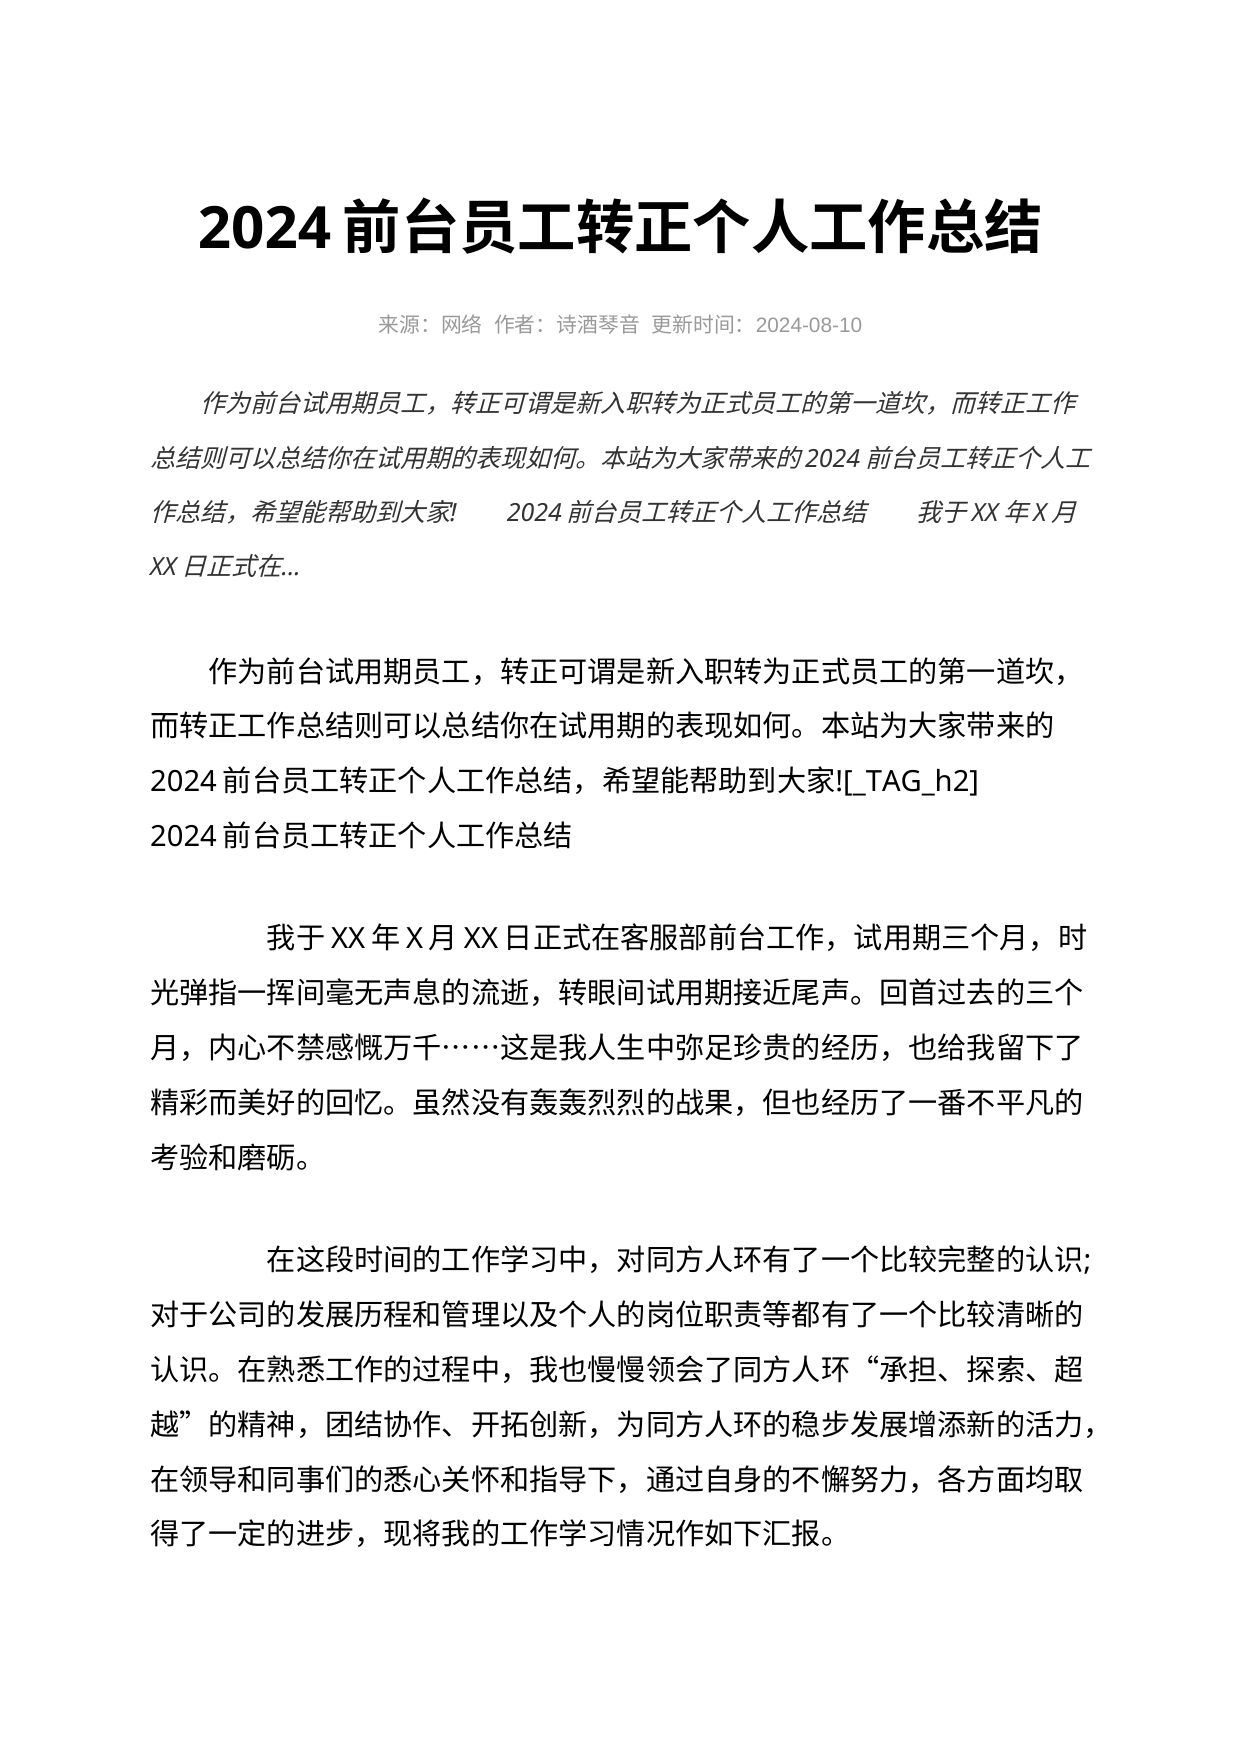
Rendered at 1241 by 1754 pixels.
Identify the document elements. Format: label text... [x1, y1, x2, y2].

text 作为前台试用期员工，转正可谓是新入职转为正式员工的第一道坎，而转正工作总结则可以总结你在试用期的表现如何。本站为大家带来的2024前台员工转正个人工作总结，希望能帮助到大家![_TAG_h2] 2024前台员工转正个人工作总结 [150, 648, 1090, 855]
text 在这段时间的工作学习中，对同方人环有了一个比较完整的认识;对于公司的发展历程和管理以及个人的岗位职责等都有了一个比较清晰的认识。在熟悉工作的过程中，我也慢慢领会了同方人环“承担、探索、超越”的精神，团结协作、开拓创新，为同方人环的稳步发展增添新的活力，在领导和同事们的悉心关怀和指导下，通过自身的不懈努力，各方面均取得了一定的进步，现将我的工作学习情况作如下汇报。 [150, 1236, 1090, 1553]
text 作为前台试用期员工，转正可谓是新入职转为正式员工的第一道坎，而转正工作总结则可以总结你在试用期的表现如何。本站为大家带来的2024前台员工转正个人工作总结，希望能帮助到大家! 2024前台员工转正个人工作总结 我于XX年X月XX日正式在... [150, 384, 1090, 583]
text 来源：网络 作者：诗酒琴音 更新时间：2024-08-10 [150, 313, 1090, 337]
subtitle 2024前台员工转正个人工作总结 [150, 181, 1090, 266]
text 我于XX年X月XX日正式在客服部前台工作，试用期三个月，时光弹指一挥间毫无声息的流逝，转眼间试用期接近尾声。回首过去的三个月，内心不禁感慨万千……这是我人生中弥足珍贵的经历，也给我留下了精彩而美好的回忆。虽然没有轰轰烈烈的战果，但也经历了一番不平凡的考验和磨砺。 [150, 915, 1090, 1177]
